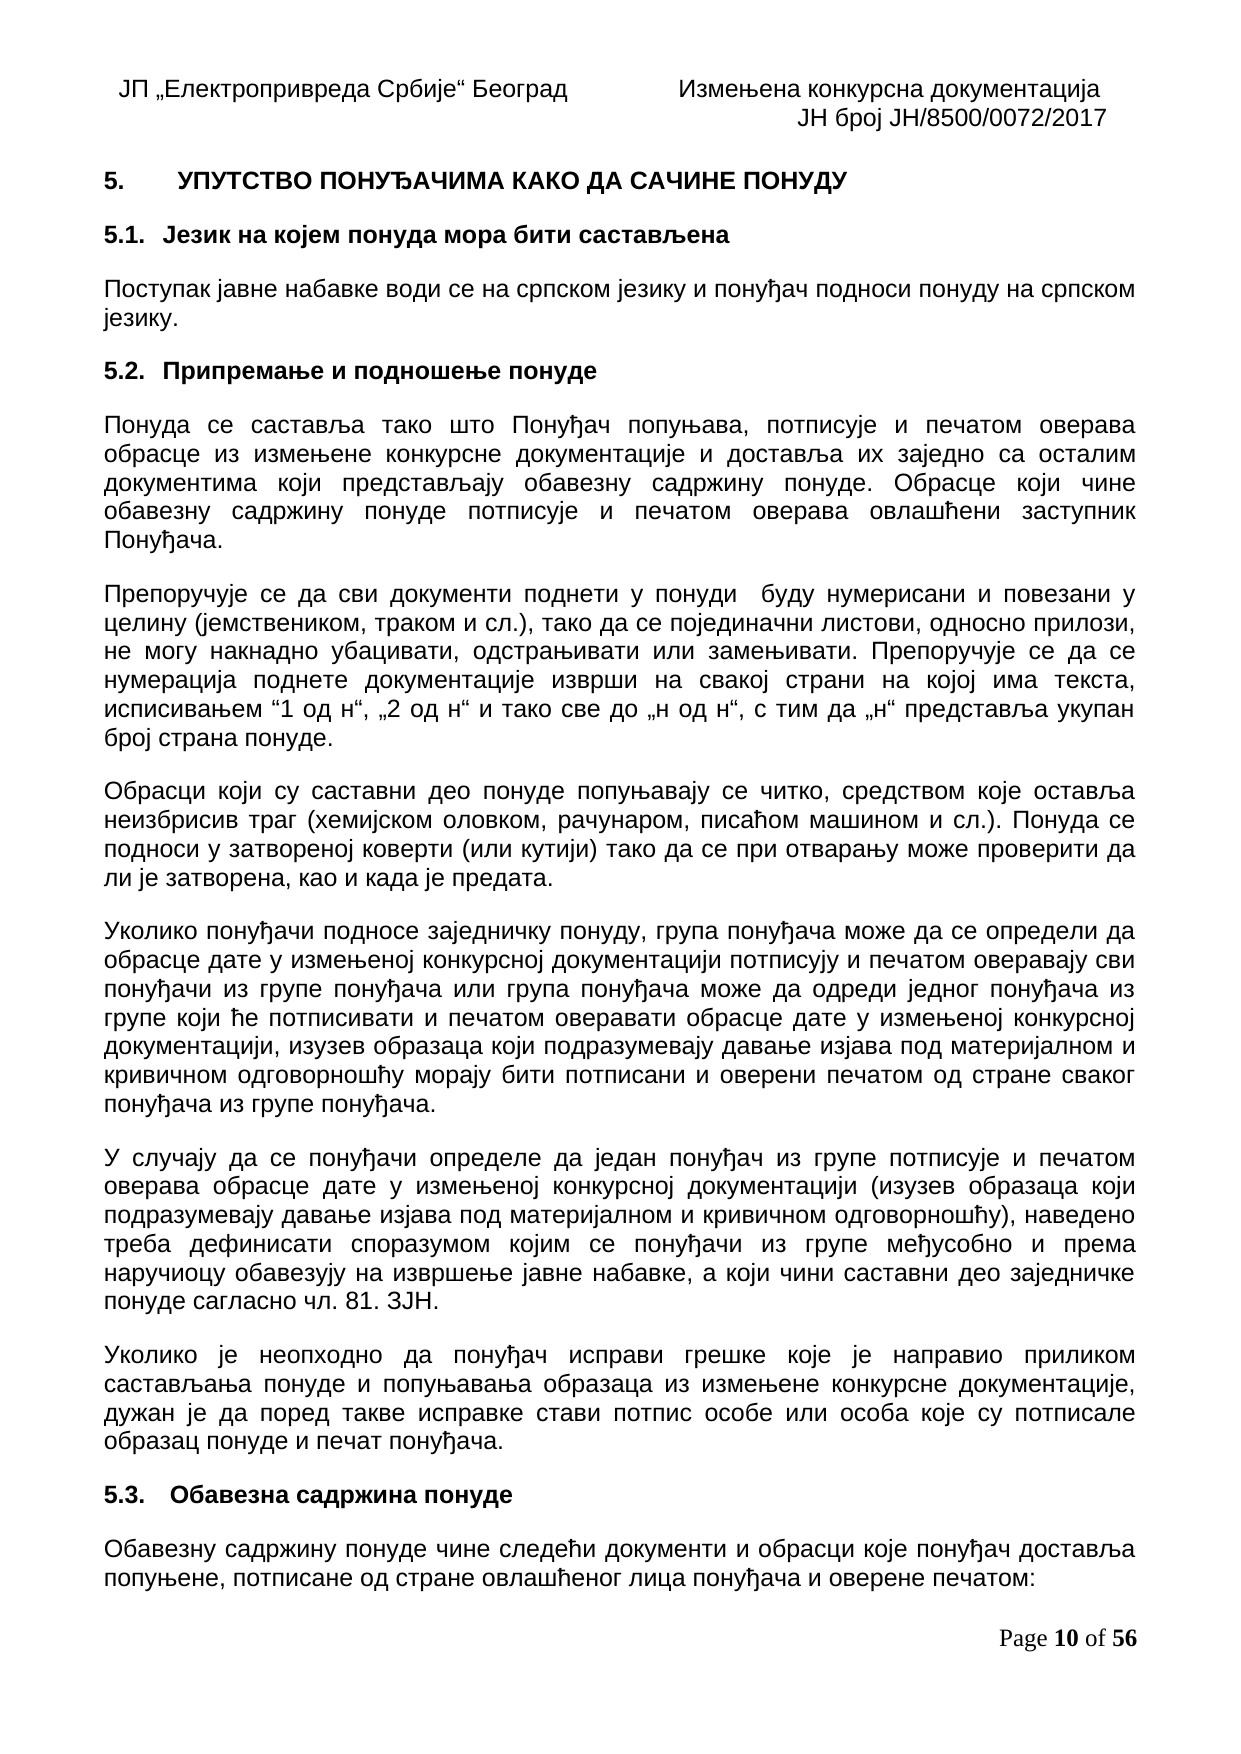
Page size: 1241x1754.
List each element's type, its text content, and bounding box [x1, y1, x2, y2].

text Уколико понуђачи подносе заједничку понуду, група понуђача може да се определи да обрасце дате у измењеној конкурсној документацији потписују и печатом оверавају сви понуђачи из групе понуђача или група понуђача може да одреди једног понуђача из групе који ће потписивати и печатом оверавати обрасце дате у измењеној конкурсној документацији, изузев образаца који подразумевају давање изјава под материјалном и кривичном одговорношћу морају бити потписани и оверени печатом од стране сваког понуђача из групе понуђача. [103, 916, 1137, 1117]
text Обрасци који су саставни део понуде попуњавају се читко, средством које оставља неизбрисив траг (хемијском оловком, рачунаром, писаћом машином и сл.). Понуда се подноси у затвореној коверти (или кутији) тако да се при отварању може проверити да ли је затворена, као и када је предата. [103, 776, 1137, 891]
text Понуда се саставља тако што Понуђач попуњава, потписује и печатом оверава обрасце из измењене конкурсне документације и доставља их заједно са осталим документима који представљају обавезну садржину понуде. Обрасце који чине обавезну садржину понуде потписује и печатом оверава овлашћени заступник Понуђача. [103, 410, 1137, 554]
text Препоручује се да сви документи поднети у понуди буду нумерисани и повезани у целину (јемствеником, траком и сл.), тако да се појединачни листови, односно прилози, не могу накнадно убацивати, одстрањивати или замењивати. Препоручује се да се нумерација поднете документације изврши на свакој страни на којој има текста, исписивањем “1 од н“, „2 од н“ и тако све до „н од н“, с тим да „н“ представља укупан број страна понуде. [103, 579, 1137, 751]
text Уколико је неопходно да понуђач исправи грешке које је направио приликом састављања понуде и попуњавања образаца из измењене конкурсне документације, дужан је да поред такве исправке стави потпис особе или особа које су потписале образац понуде и печат понуђача. [103, 1340, 1137, 1455]
text Обавезну садржину понуде чине следећи документи и обрасци које понуђач доставља попуњене, потписане од стране овлашћеног лица понуђача и оверене печатом: [103, 1534, 1137, 1591]
list УПУТСТВО ПОНУЂАЧИМА КАКО ДА САЧИНЕ ПОНУДУ [103, 166, 1137, 195]
list Припремање и подношење понуде [103, 356, 1137, 385]
text У случају да се понуђачи определе да један понуђач из групе потписује и печатом оверава обрасце дате у измењеној конкурсној документацији (изузев образаца који подразумевају давање изјава под материјалном и кривичном одговорношћу), наведено треба дефинисати споразумом којим се понуђачи из групе међусобно и према наручиоцу обавезују на извршење јавне набавке, а који чини саставни део заједничке понуде сагласно чл. 81. ЗЈН. [103, 1142, 1137, 1315]
list Обавезна садржина понуде [103, 1480, 1137, 1509]
list Језик на којем понуда мора бити састављена [103, 220, 1137, 249]
text Поступак јавне набавке води се на српском језику и понуђач подноси понуду на српском језику. [103, 274, 1137, 331]
